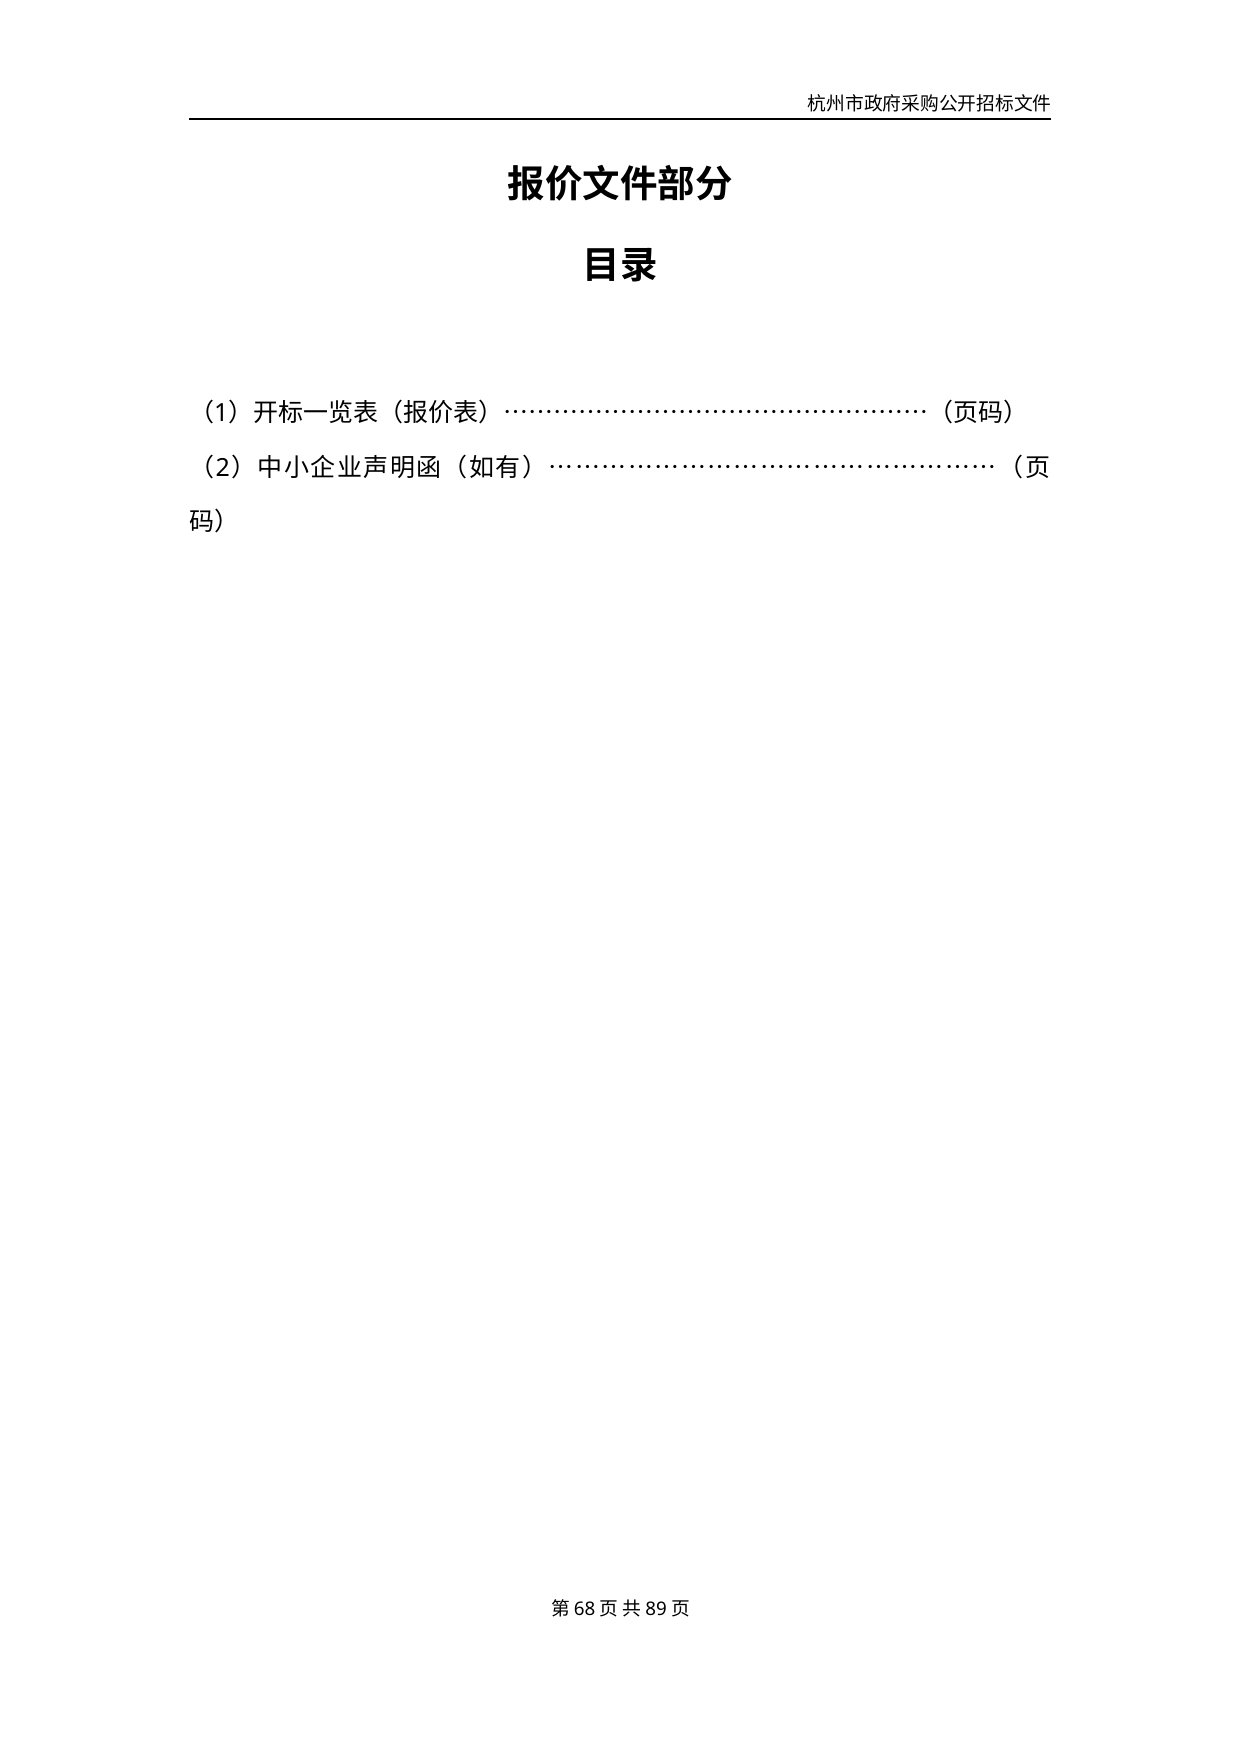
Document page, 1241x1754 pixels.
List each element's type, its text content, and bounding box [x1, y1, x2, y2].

text 目录 [189, 235, 1051, 289]
text 报价文件部分 [189, 153, 1051, 208]
text （1）开标一览表（报价表）……………………………………………（页码） [189, 393, 1051, 429]
text （2）中小企业声明函（如有）……………………………………………（页码） [189, 447, 1051, 538]
